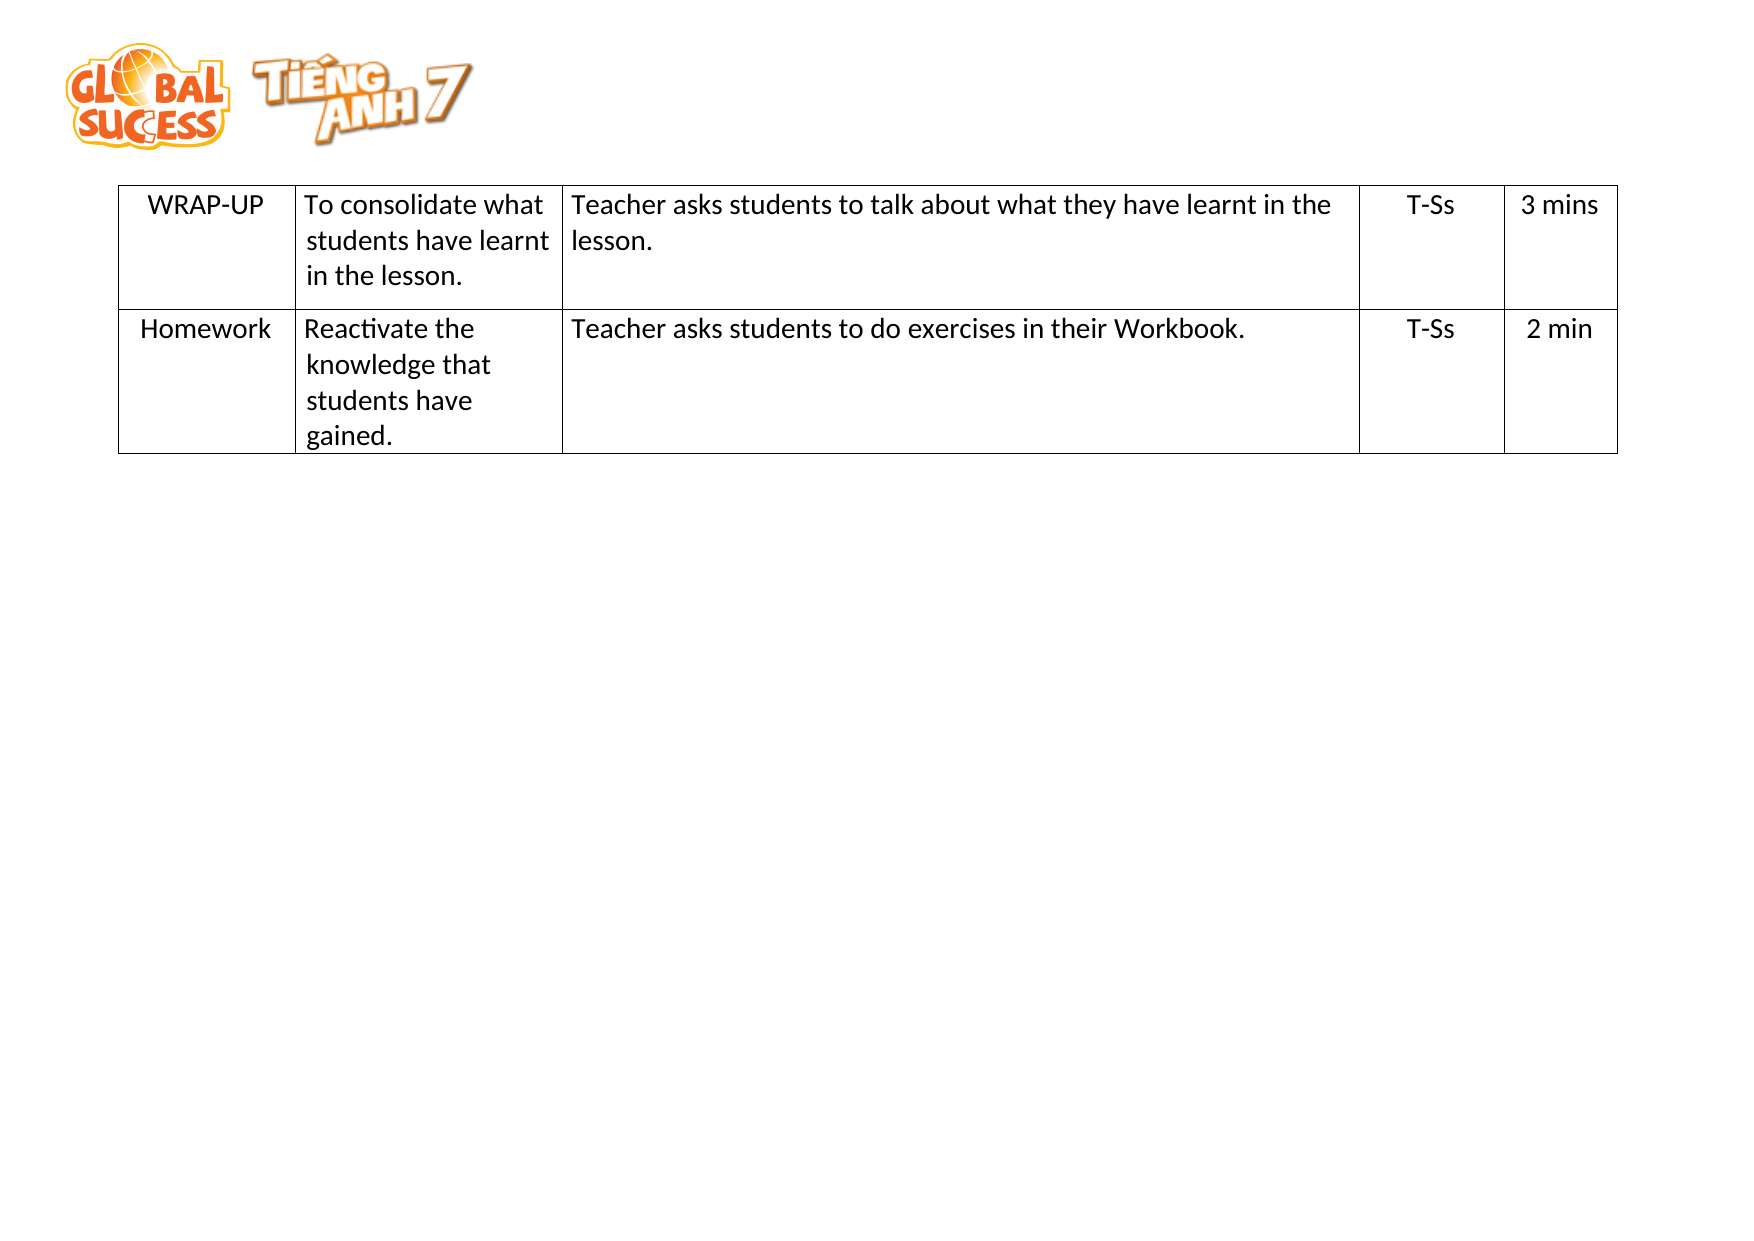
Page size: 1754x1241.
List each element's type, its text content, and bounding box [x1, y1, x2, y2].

table_cell T-Ss [1360, 310, 1504, 453]
table_cell Teacher asks students to do exercises in their Workbook. [563, 310, 1359, 453]
table_cell Homework [119, 310, 295, 453]
table_cell Teacher asks students to talk about what they have learnt in the lesson. [563, 186, 1359, 309]
picture [65, 43, 231, 150]
table_cell 3 mins [1505, 186, 1617, 309]
picture [250, 51, 477, 150]
table_cell T-Ss [1360, 186, 1504, 309]
table_cell 2 min [1505, 310, 1617, 453]
table_cell To consolidate what students have learnt in the lesson. [296, 186, 562, 309]
table_cell WRAP-UP [119, 186, 295, 309]
table_cell Reactivate the knowledge that students have gained. [296, 310, 562, 453]
